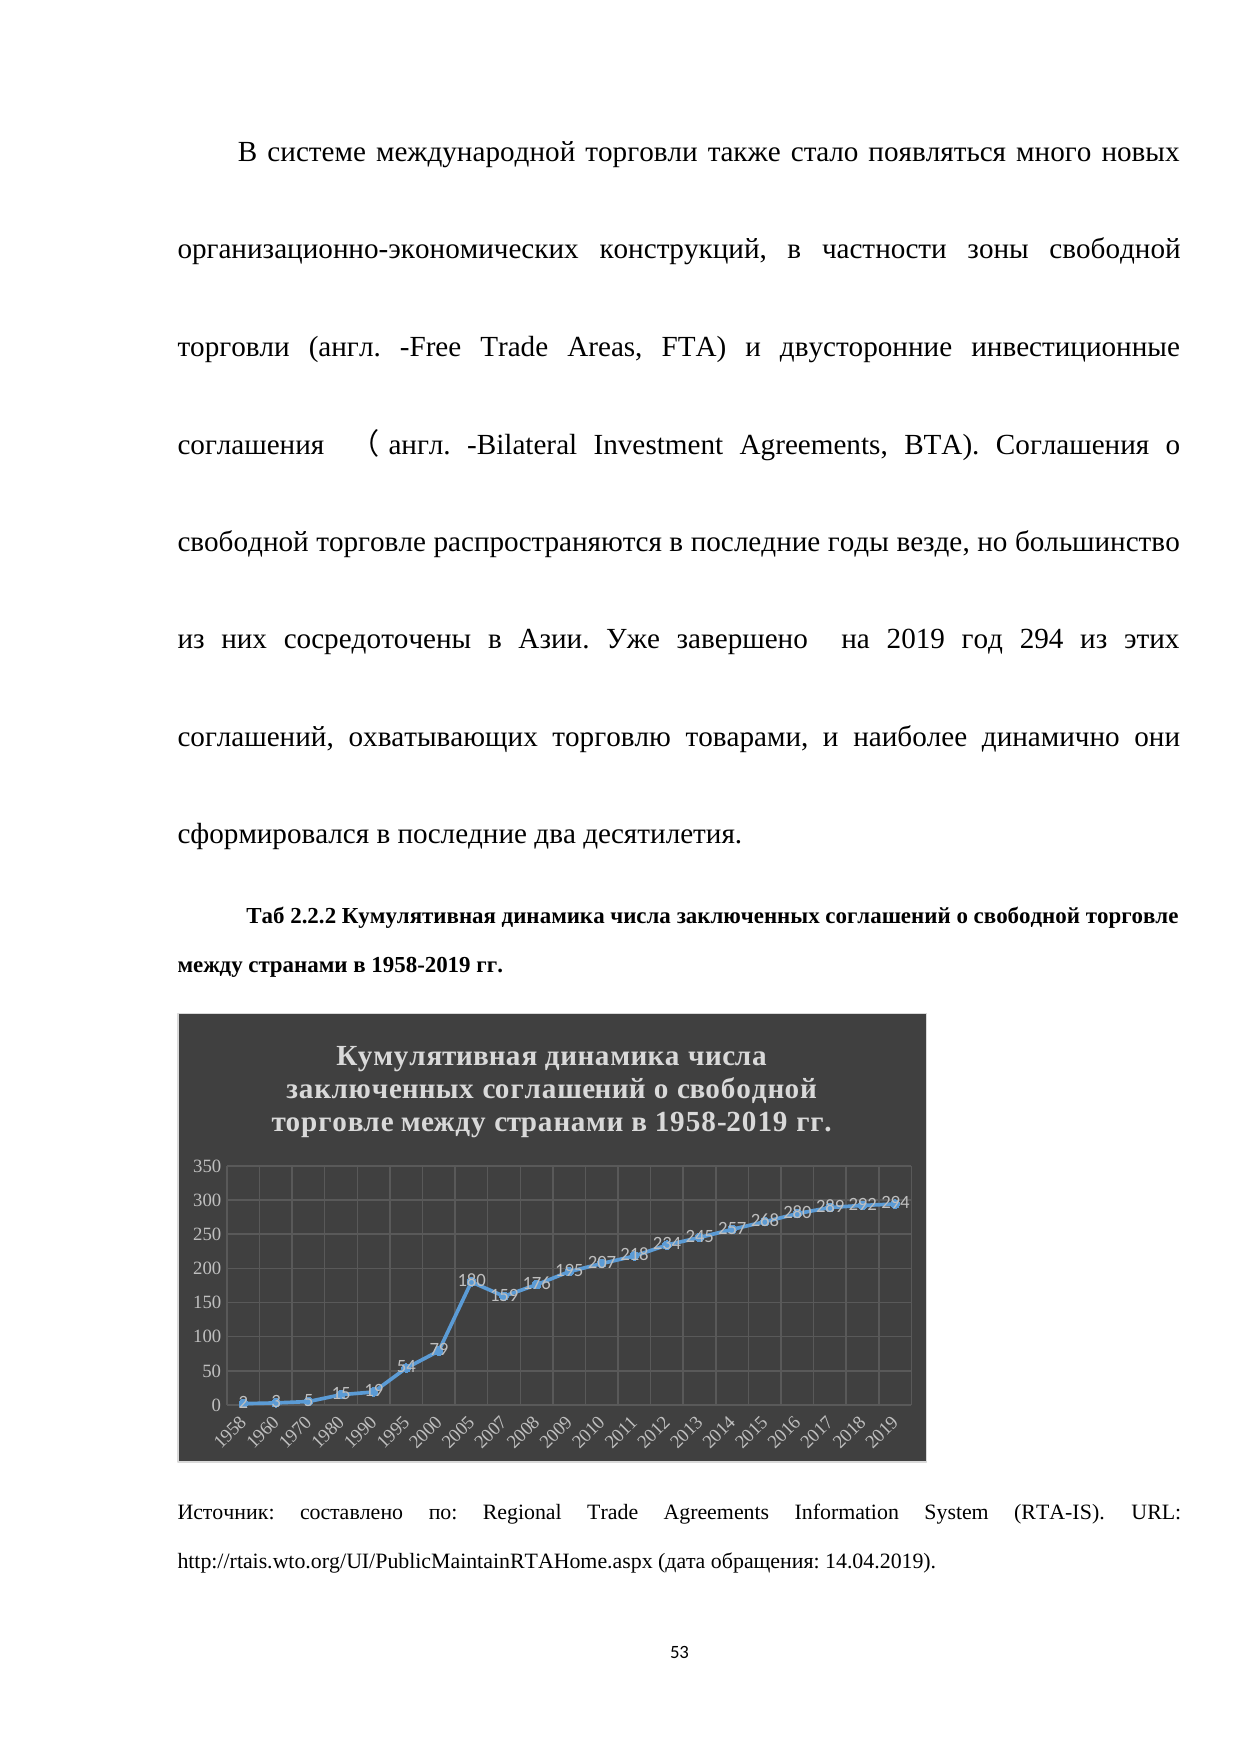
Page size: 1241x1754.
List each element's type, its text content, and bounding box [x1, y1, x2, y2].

text Таб 2.2.2 Кумулятивная динамика числа заключенных соглашений о свободной торговле между странами в 1958-2019 гг. [177, 899, 1181, 980]
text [177, 1496, 1181, 1577]
text В системе международной торговли также стало появляться много новых организационно-экономических конструкций, в частности зоны свободной торговли (англ. -Free Trade Areas, FTA) и двусторонние инвестиционные соглашения （англ. -Bilateral Investment Agreements, BТА). Соглашения о свободной торговле распространяются в последние годы везде, но большинство из них сосредоточены в Азии. Уже завершено на 2019 год 294 из этих соглашений, охватывающих торговлю товарами, и наиболее динамично они сформировался в последние два десятилетия. [177, 118, 1181, 866]
